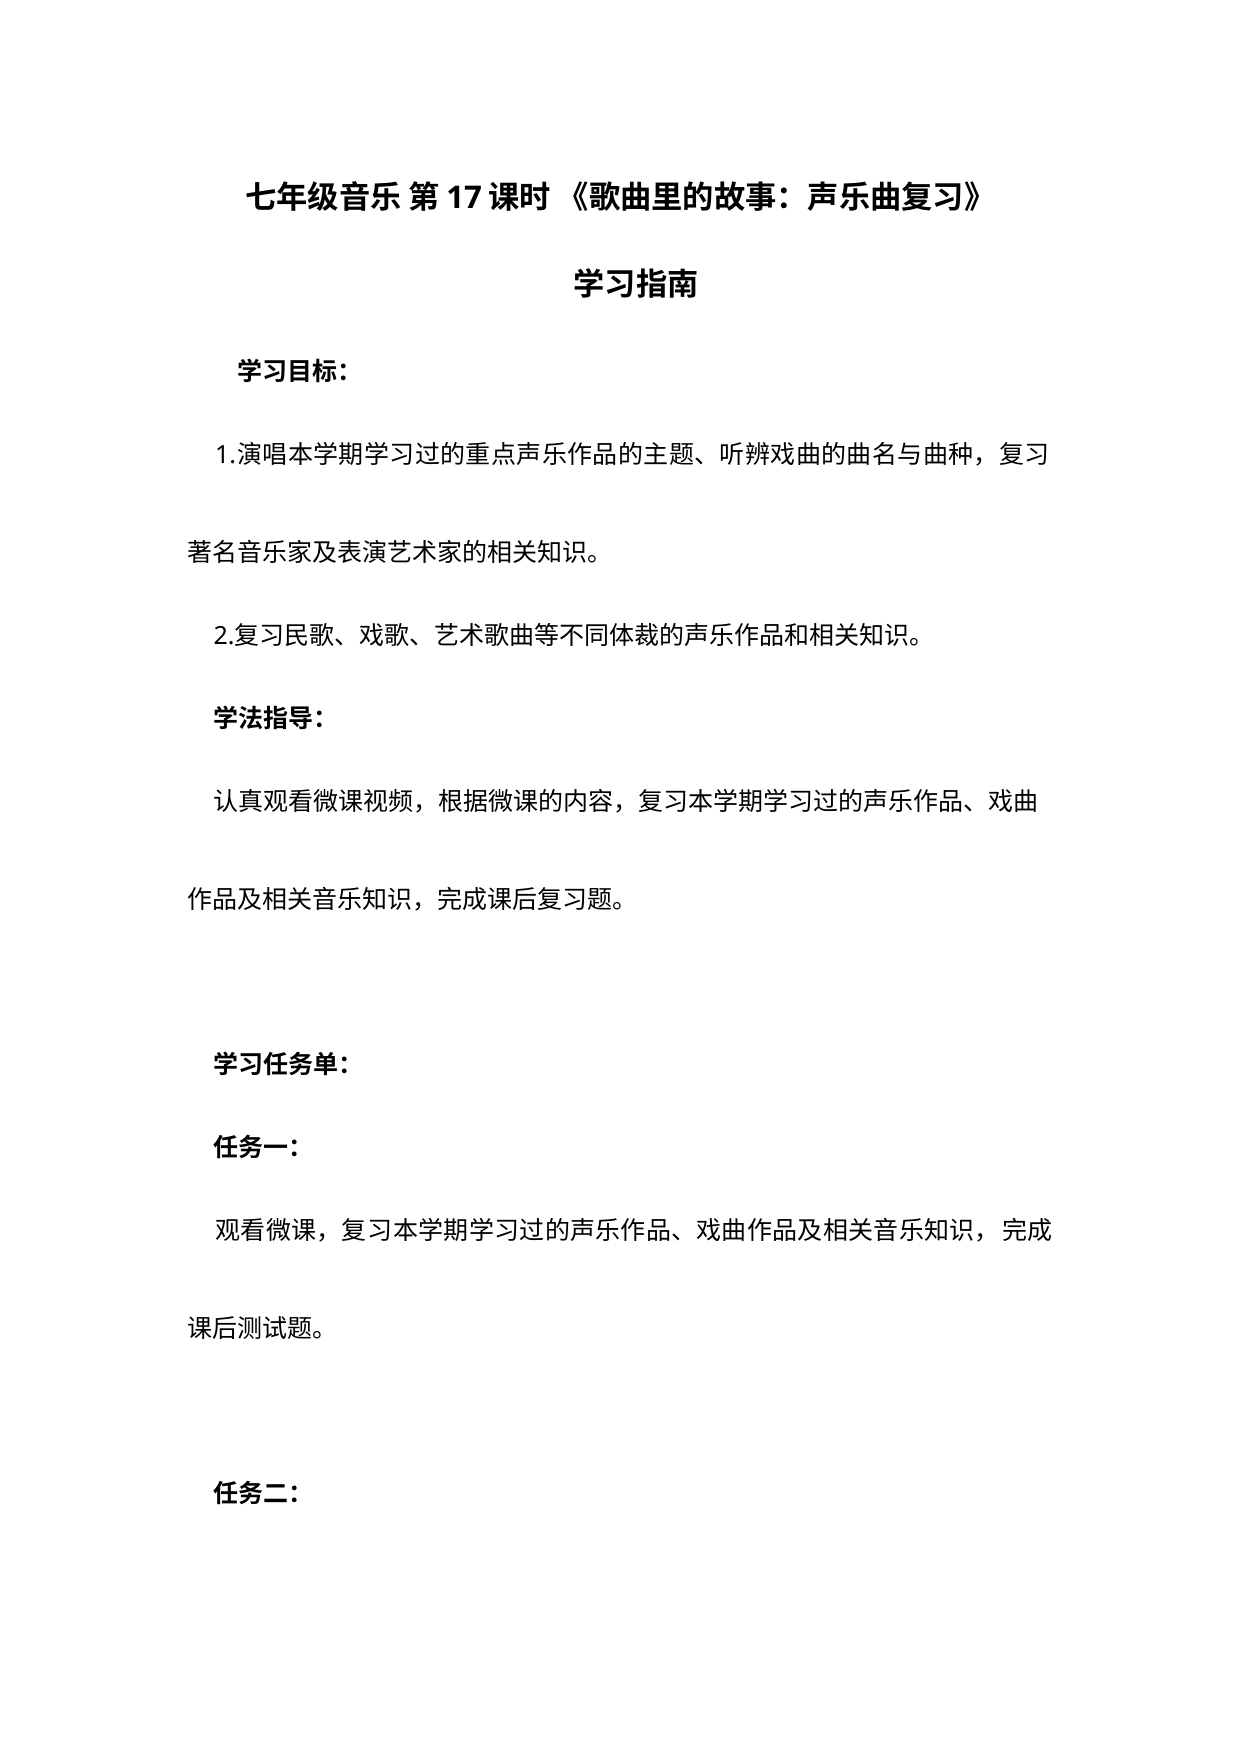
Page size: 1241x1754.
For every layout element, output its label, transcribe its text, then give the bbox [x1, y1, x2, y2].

text 观看微课，复习本学期学习过的声乐作品、戏曲作品及相关音乐知识，完成课后测试题。 [187, 1196, 1053, 1359]
text 2.复习民歌、戏歌、艺术歌曲等不同体裁的声乐作品和相关知识。 [187, 601, 1053, 666]
text 学习指南 [187, 250, 1053, 315]
text 认真观看微课视频，根据微课的内容，复习本学期学习过的声乐作品、戏曲作品及相关音乐知识，完成课后复习题。 [187, 767, 1053, 930]
text 任务二： [187, 1459, 1053, 1524]
text 七年级音乐 第17课时 《歌曲里的故事：声乐曲复习》 [187, 162, 1053, 227]
text 学法指导： [187, 684, 1053, 749]
text 学习目标： [187, 337, 1053, 402]
text 学习任务单： [187, 1030, 1053, 1095]
text 任务一： [187, 1113, 1053, 1178]
text 1.演唱本学期学习过的重点声乐作品的主题、听辨戏曲的曲名与曲种，复习著名音乐家及表演艺术家的相关知识。 [187, 420, 1053, 583]
